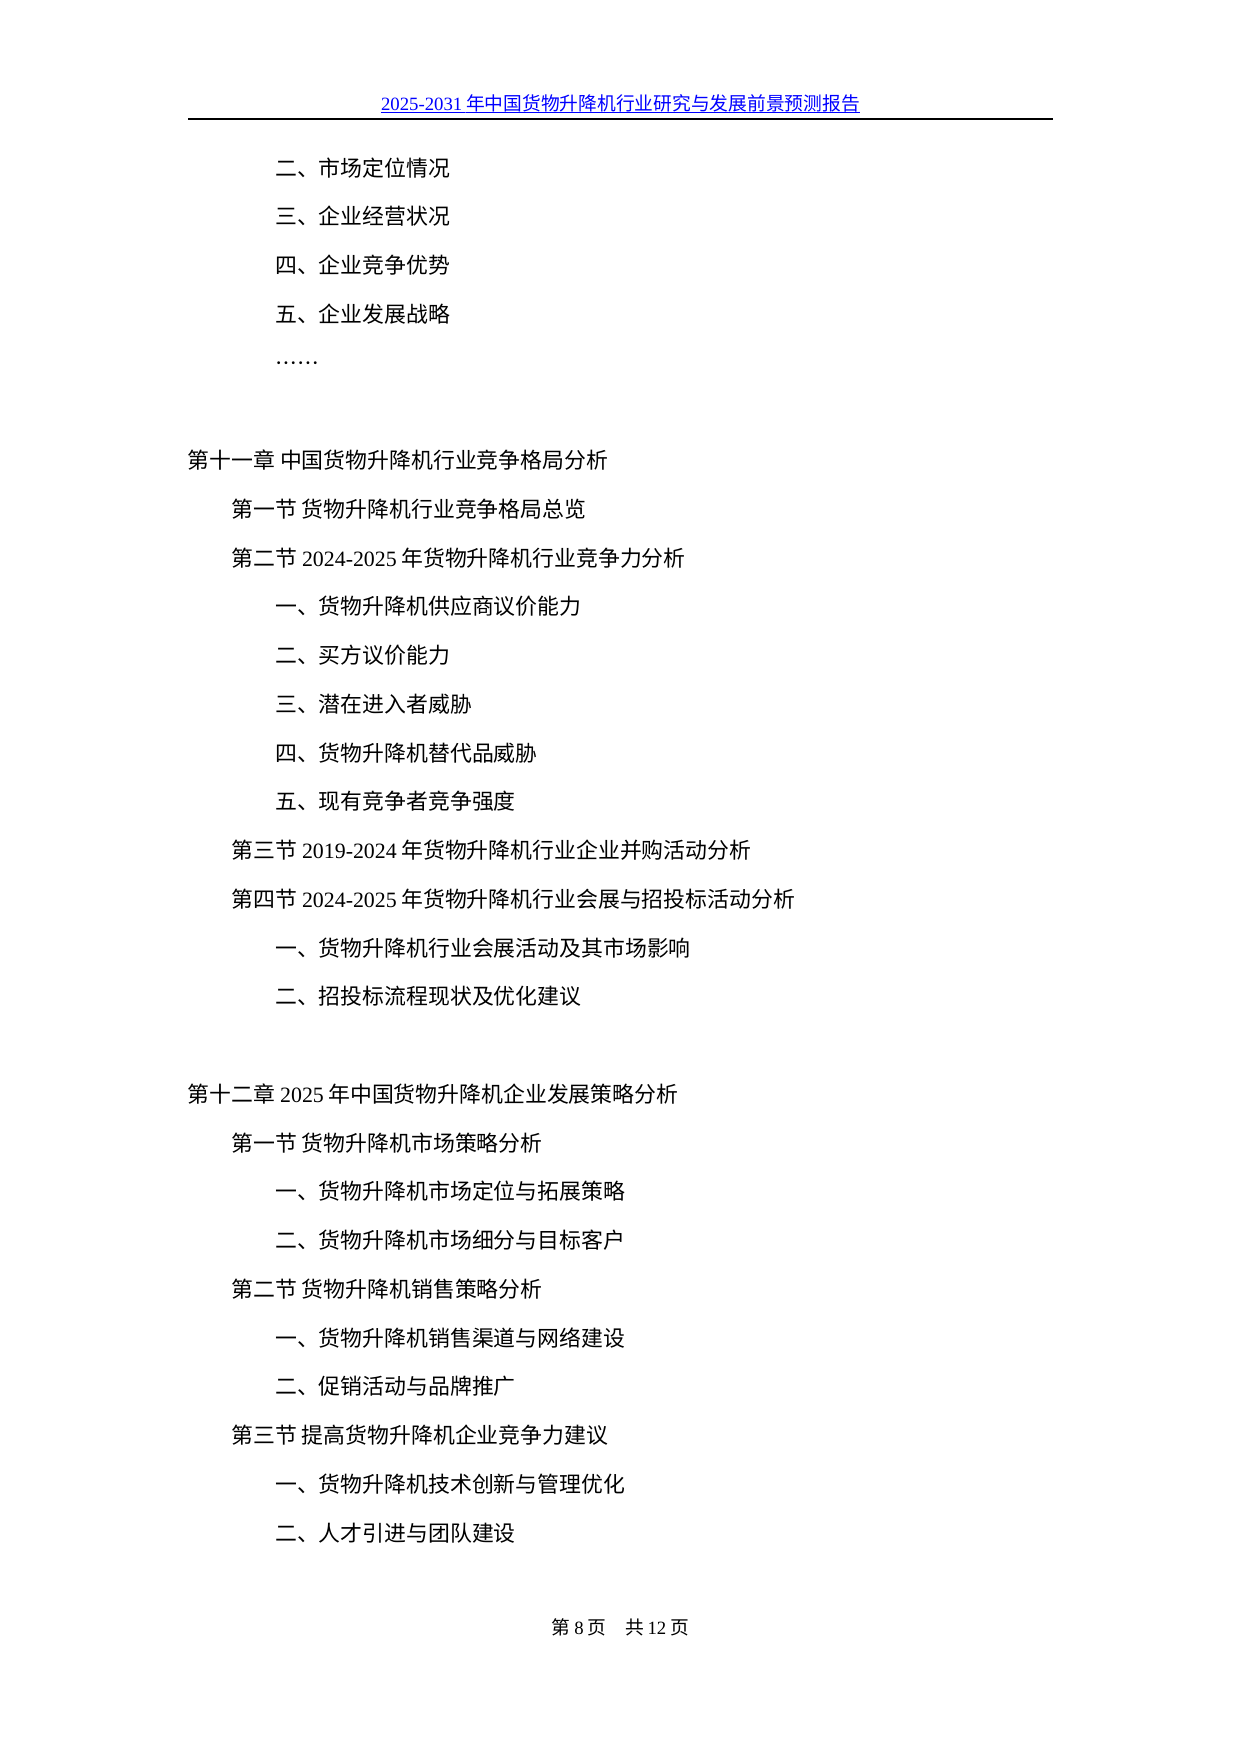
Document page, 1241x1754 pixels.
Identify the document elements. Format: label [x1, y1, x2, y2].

text [187, 150, 1053, 1548]
